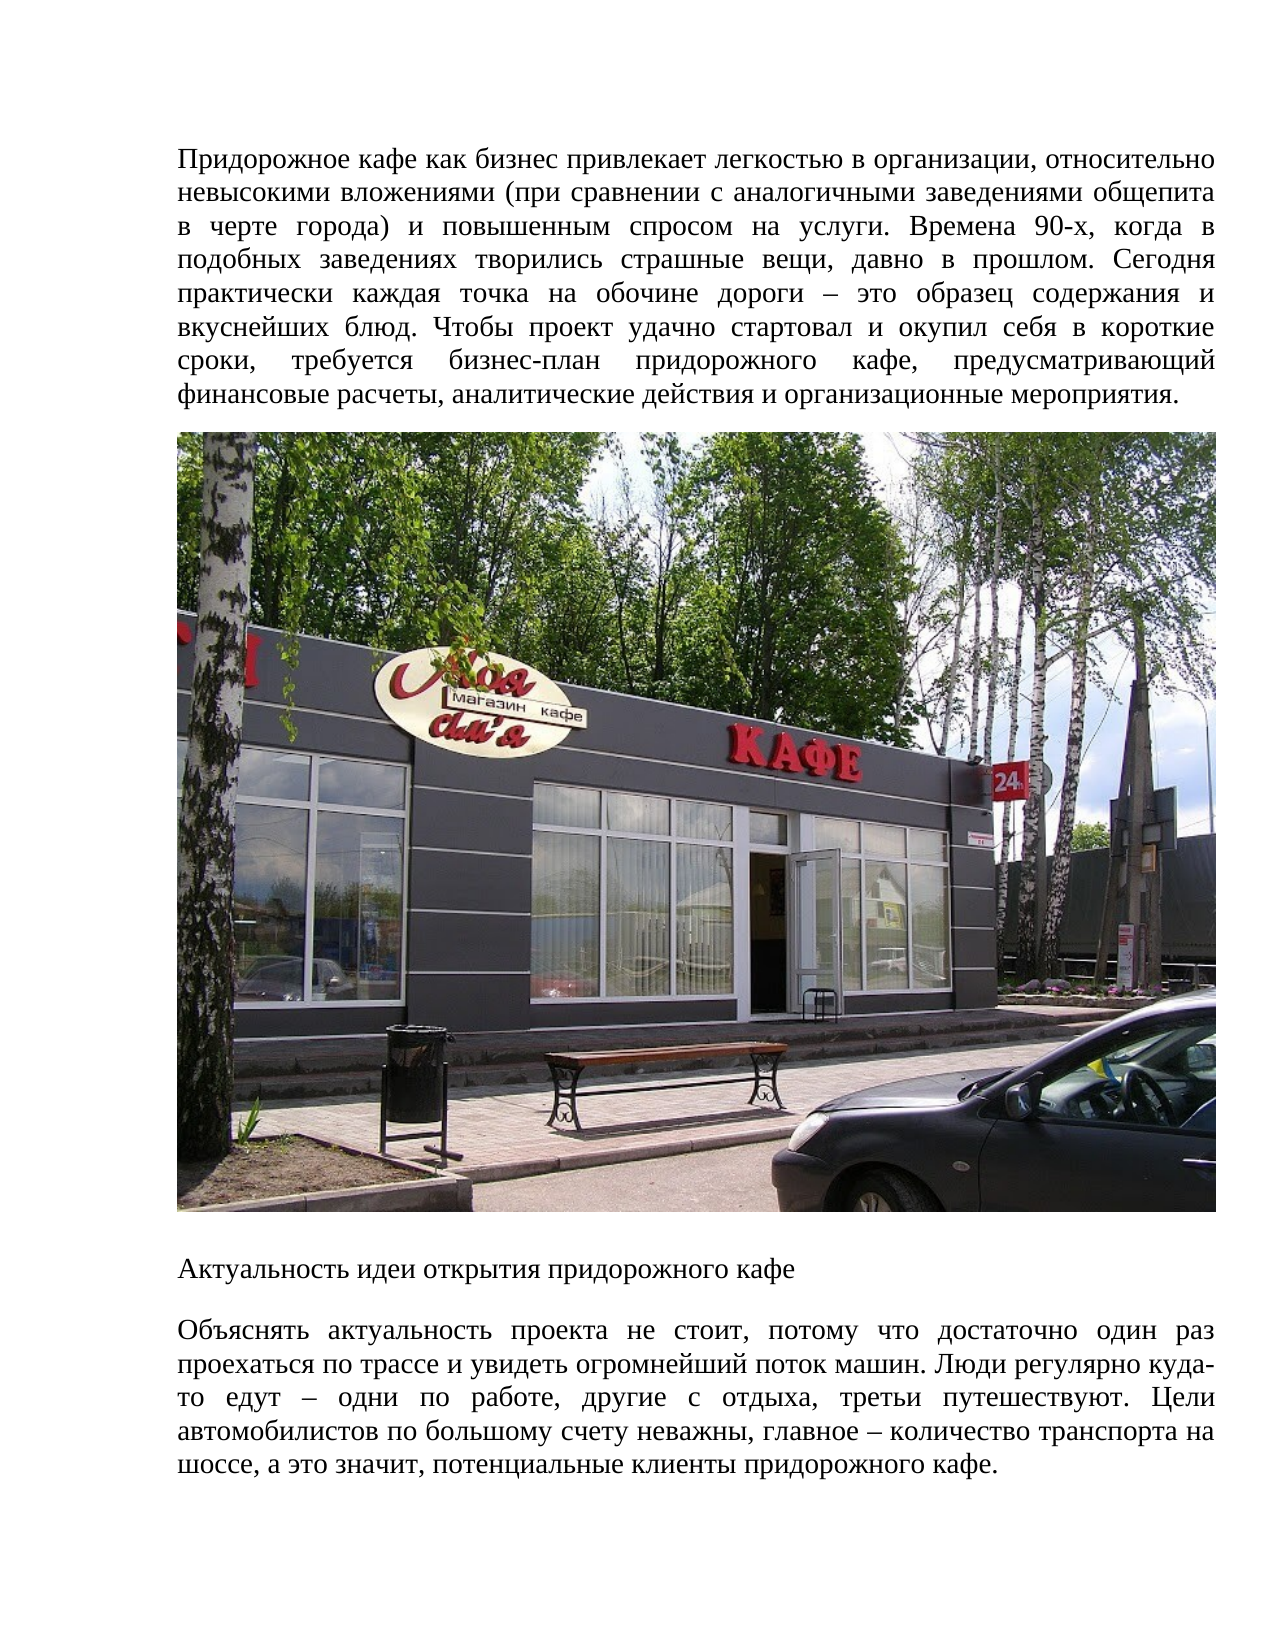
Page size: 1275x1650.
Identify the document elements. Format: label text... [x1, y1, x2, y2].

picture [177, 432, 1216, 1212]
text Объяснять актуальность проекта не стоит, потому что достаточно один раз проехаться по трассе и увидеть огромнейший поток машин. Люди регулярно куда-то едут – одни по работе, другие с отдыха, третьи путешествуют. Цели автомобилистов по большому счету неважны, главное – количество транспорта на шоссе, а это значит, потенциальные клиенты придорожного кафе. [177, 1312, 1216, 1480]
subtitle Актуальность идеи открытия придорожного кафе [177, 1251, 1216, 1284]
text Придорожное кафе как бизнес привлекает легкостью в организации, относительно невысокими вложениями (при сравнении с аналогичными заведениями общепита в черте города) и повышенным спросом на услуги. Времена 90-х, когда в подобных заведениях творились страшные вещи, давно в прошлом. Сегодня практически каждая точка на обочине дороги – это образец содержания и вкуснейших блюд. Чтобы проект удачно стартовал и окупил себя в короткие сроки, требуется бизнес-план придорожного кафе, предусматривающий финансовые расчеты, аналитические действия и организационные мероприятия. [177, 141, 1216, 409]
